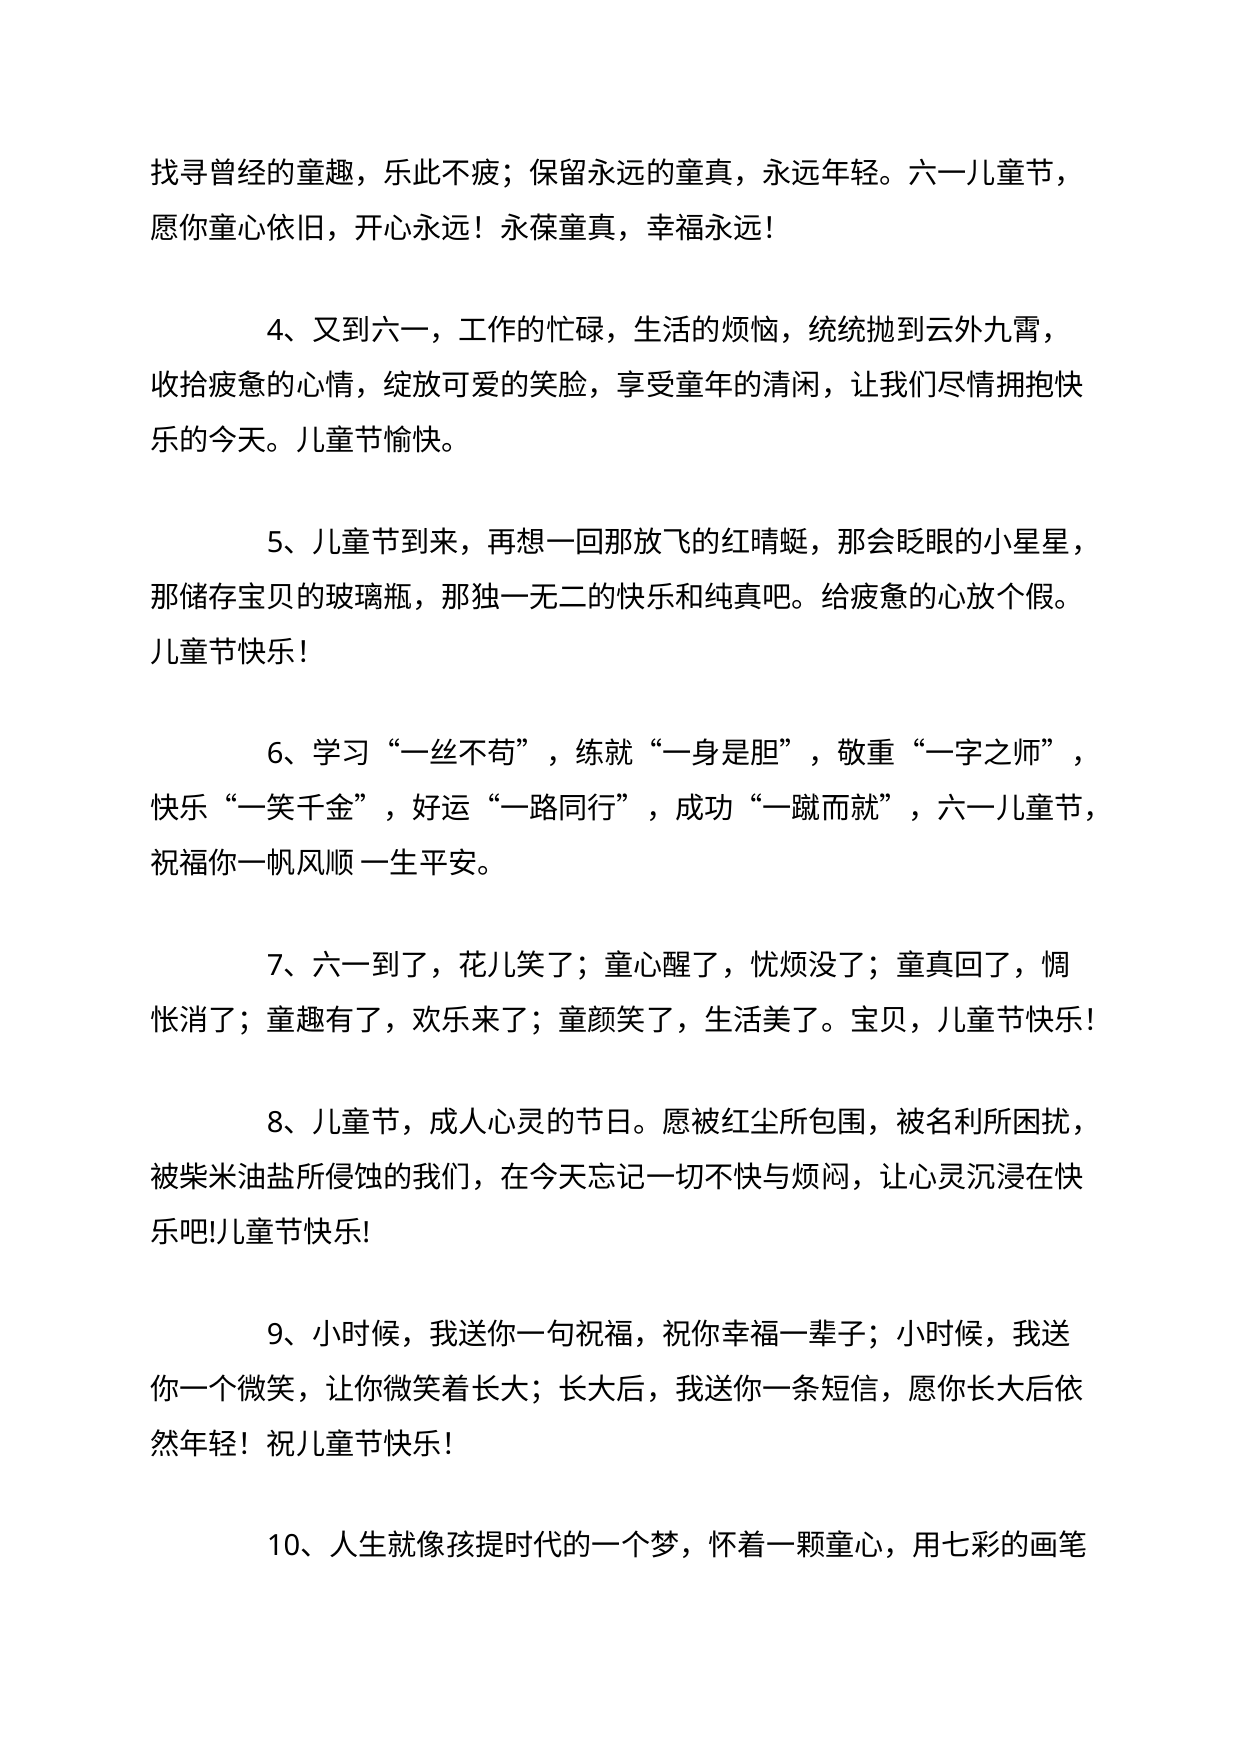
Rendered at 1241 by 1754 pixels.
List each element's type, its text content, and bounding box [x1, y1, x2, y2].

text 7、六一到了，花儿笑了；童心醒了，忧烦没了；童真回了，惆怅消了；童趣有了，欢乐来了；童颜笑了，生活美了。宝贝，儿童节快乐！ [150, 942, 1090, 1039]
text 8、儿童节，成人心灵的节日。愿被红尘所包围，被名利所困扰，被柴米油盐所侵蚀的我们，在今天忘记一切不快与烦闷，让心灵沉浸在快乐吧!儿童节快乐! [150, 1098, 1090, 1251]
text 4、又到六一，工作的忙碌，生活的烦恼，统统抛到云外九霄，收拾疲惫的心情，绽放可爱的笑脸，享受童年的清闲，让我们尽情拥抱快乐的今天。儿童节愉快。 [150, 307, 1090, 459]
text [150, 1522, 1090, 1564]
text 5、儿童节到来，再想一回那放飞的红晴蜓，那会眨眼的小星星，那储存宝贝的玻璃瓶，那独一无二的快乐和纯真吧。给疲惫的心放个假。儿童节快乐！ [150, 518, 1090, 671]
text 9、小时候，我送你一句祝福，祝你幸福一辈子；小时候，我送你一个微笑，让你微笑着长大；长大后，我送你一条短信，愿你长大后依然年轻！祝儿童节快乐！ [150, 1310, 1090, 1462]
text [150, 150, 1090, 247]
text 6、学习“一丝不苟”，练就“一身是胆”，敬重“一字之师”，快乐“一笑千金”，好运“一路同行”，成功“一蹴而就”，六一儿童节，祝福你一帆风顺 一生平安。 [150, 730, 1090, 882]
